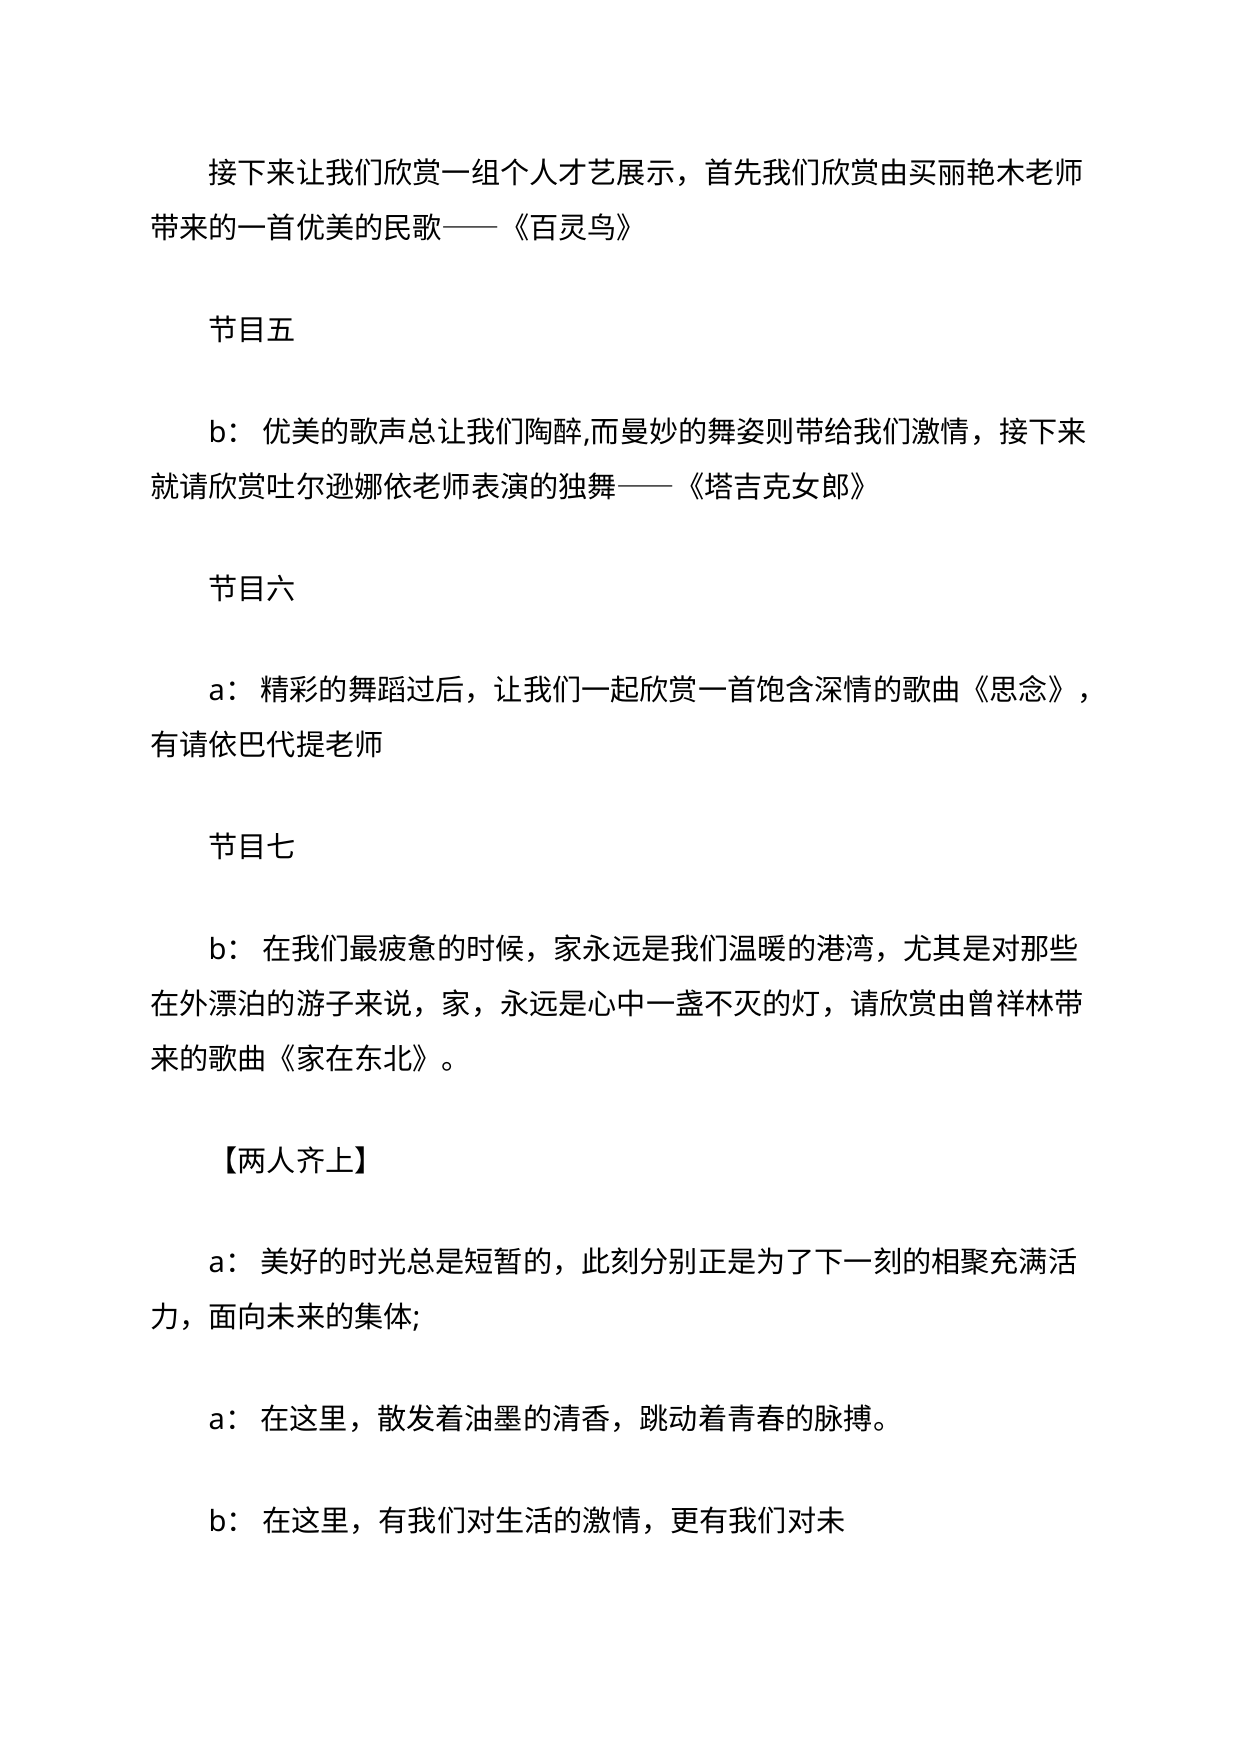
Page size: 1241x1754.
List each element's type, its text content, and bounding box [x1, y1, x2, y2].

text a： 美好的时光总是短暂的，此刻分别正是为了下一刻的相聚充满活力，面向未来的集体; [150, 1239, 1090, 1336]
text 【两人齐上】 [150, 1137, 1090, 1179]
text a： 在这里，散发着油墨的清香，跳动着青春的脉搏。 [150, 1396, 1090, 1438]
text b： 在这里，有我们对生活的激情，更有我们对未 [150, 1498, 1090, 1540]
text a： 精彩的舞蹈过后，让我们一起欣赏一首饱含深情的歌曲《思念》，有请依巴代提老师 [150, 667, 1090, 764]
text 节目六 [150, 565, 1090, 607]
text 节目七 [150, 824, 1090, 866]
text 节目五 [150, 307, 1090, 349]
text b： 在我们最疲惫的时候，家永远是我们温暖的港湾，尤其是对那些在外漂泊的游子来说，家，永远是心中一盏不灭的灯，请欣赏由曾祥林带来的歌曲《家在东北》。 [150, 926, 1090, 1078]
text 接下来让我们欣赏一组个人才艺展示，首先我们欣赏由买丽艳木老师带来的一首优美的民歌——《百灵鸟》 [150, 150, 1090, 247]
text b： 优美的歌声总让我们陶醉,而曼妙的舞姿则带给我们激情，接下来就请欣赏吐尔逊娜依老师表演的独舞——《塔吉克女郎》 [150, 408, 1090, 506]
